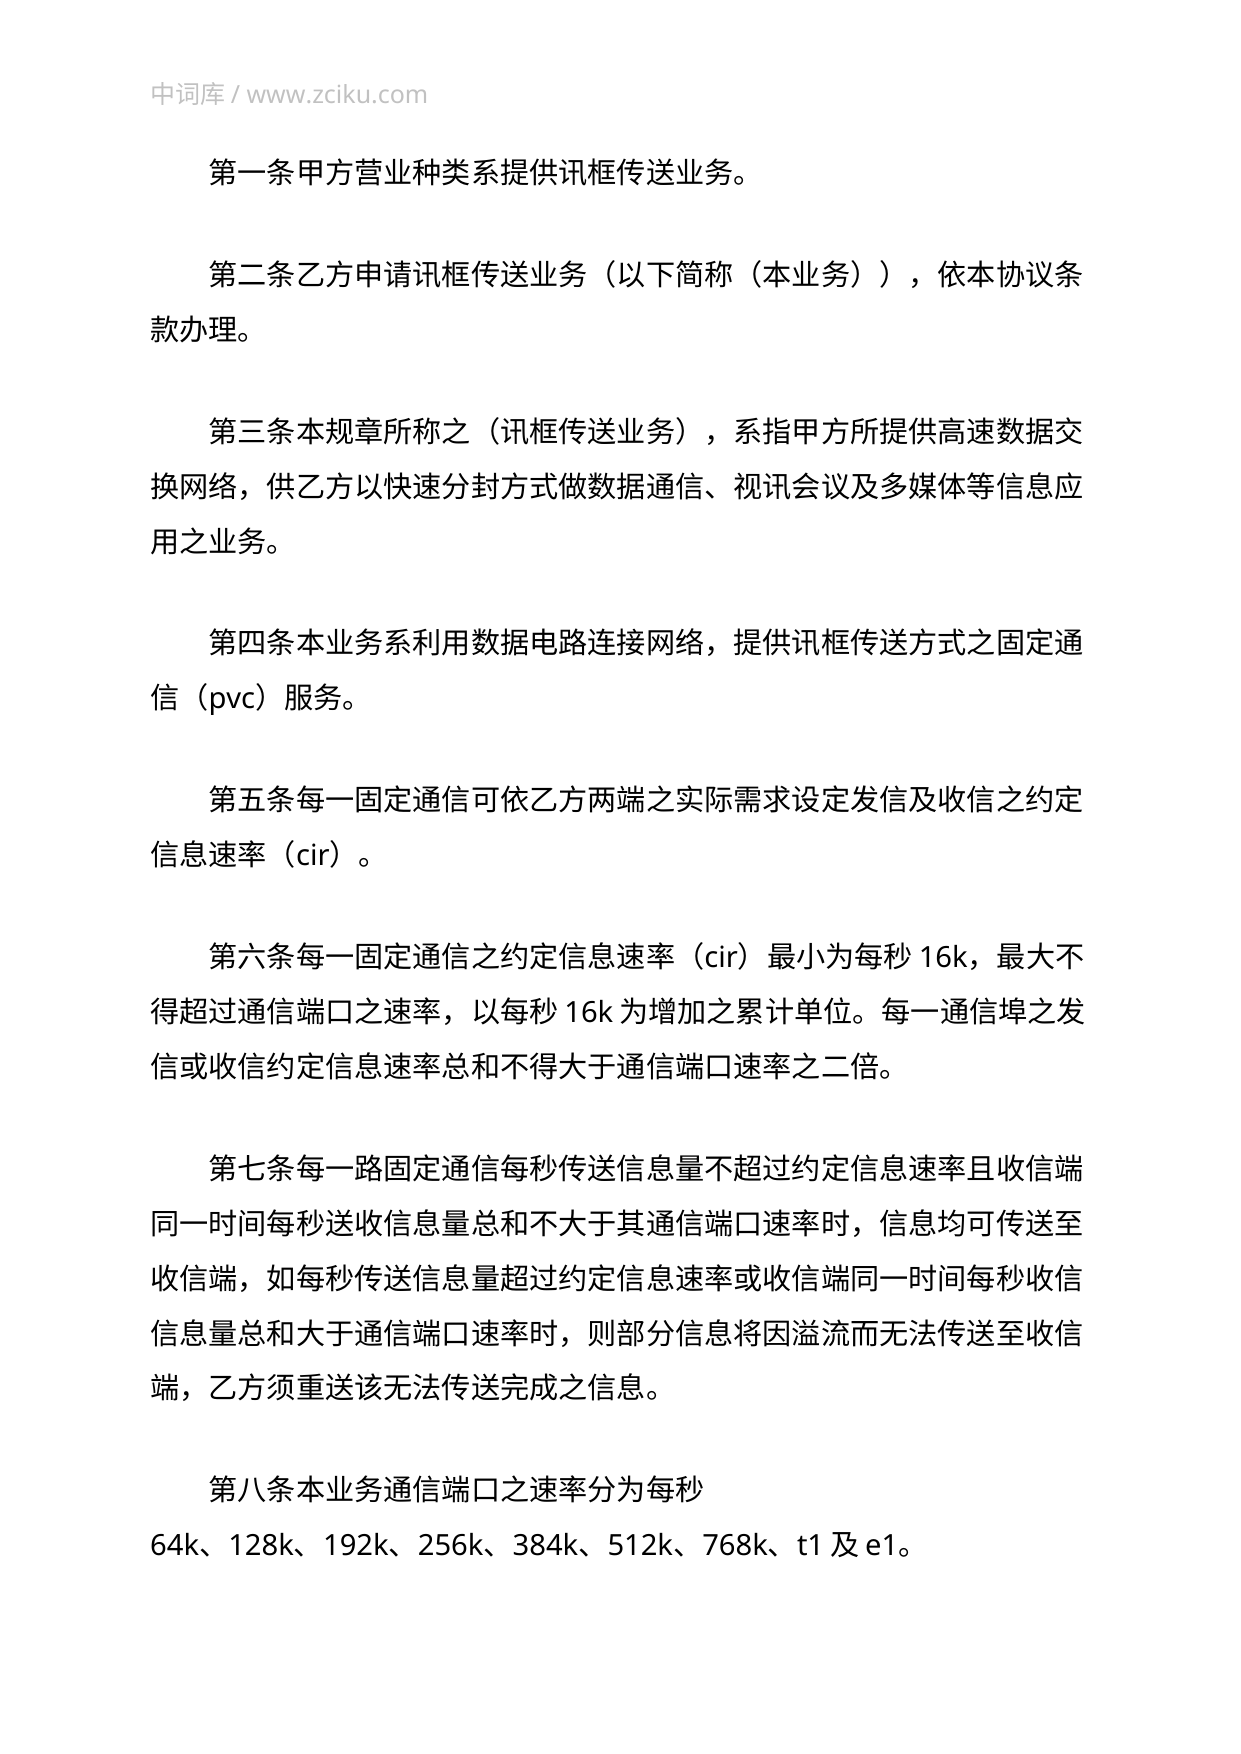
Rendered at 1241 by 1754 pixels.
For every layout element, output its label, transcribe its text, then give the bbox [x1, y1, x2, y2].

text 第三条本规章所称之（讯框传送业务），系指甲方所提供高速数据交换网络，供乙方以快速分封方式做数据通信、视讯会议及多媒体等信息应用之业务。 [150, 408, 1090, 561]
text 第六条每一固定通信之约定信息速率（cir）最小为每秒16k，最大不得超过通信端口之速率，以每秒16k为增加之累计单位。每一通信埠之发信或收信约定信息速率总和不得大于通信端口速率之二倍。 [150, 934, 1090, 1086]
text 第五条每一固定通信可依乙方两端之实际需求设定发信及收信之约定信息速率（cir）。 [150, 777, 1090, 874]
text 第二条乙方申请讯框传送业务（以下简称（本业务）），依本协议条款办理。 [150, 252, 1090, 349]
text 第八条本业务通信端口之速率分为每秒64k、128k、192k、256k、384k、512k、768k、t1及e1。 [150, 1467, 1090, 1564]
text 第七条每一路固定通信每秒传送信息量不超过约定信息速率且收信端同一时间每秒送收信息量总和不大于其通信端口速率时，信息均可传送至收信端，如每秒传送信息量超过约定信息速率或收信端同一时间每秒收信信息量总和大于通信端口速率时，则部分信息将因溢流而无法传送至收信端，乙方须重送该无法传送完成之信息。 [150, 1146, 1090, 1407]
text 第一条甲方营业种类系提供讯框传送业务。 [150, 150, 1090, 192]
text 第四条本业务系利用数据电路连接网络，提供讯框传送方式之固定通信（pvc）服务。 [150, 620, 1090, 717]
